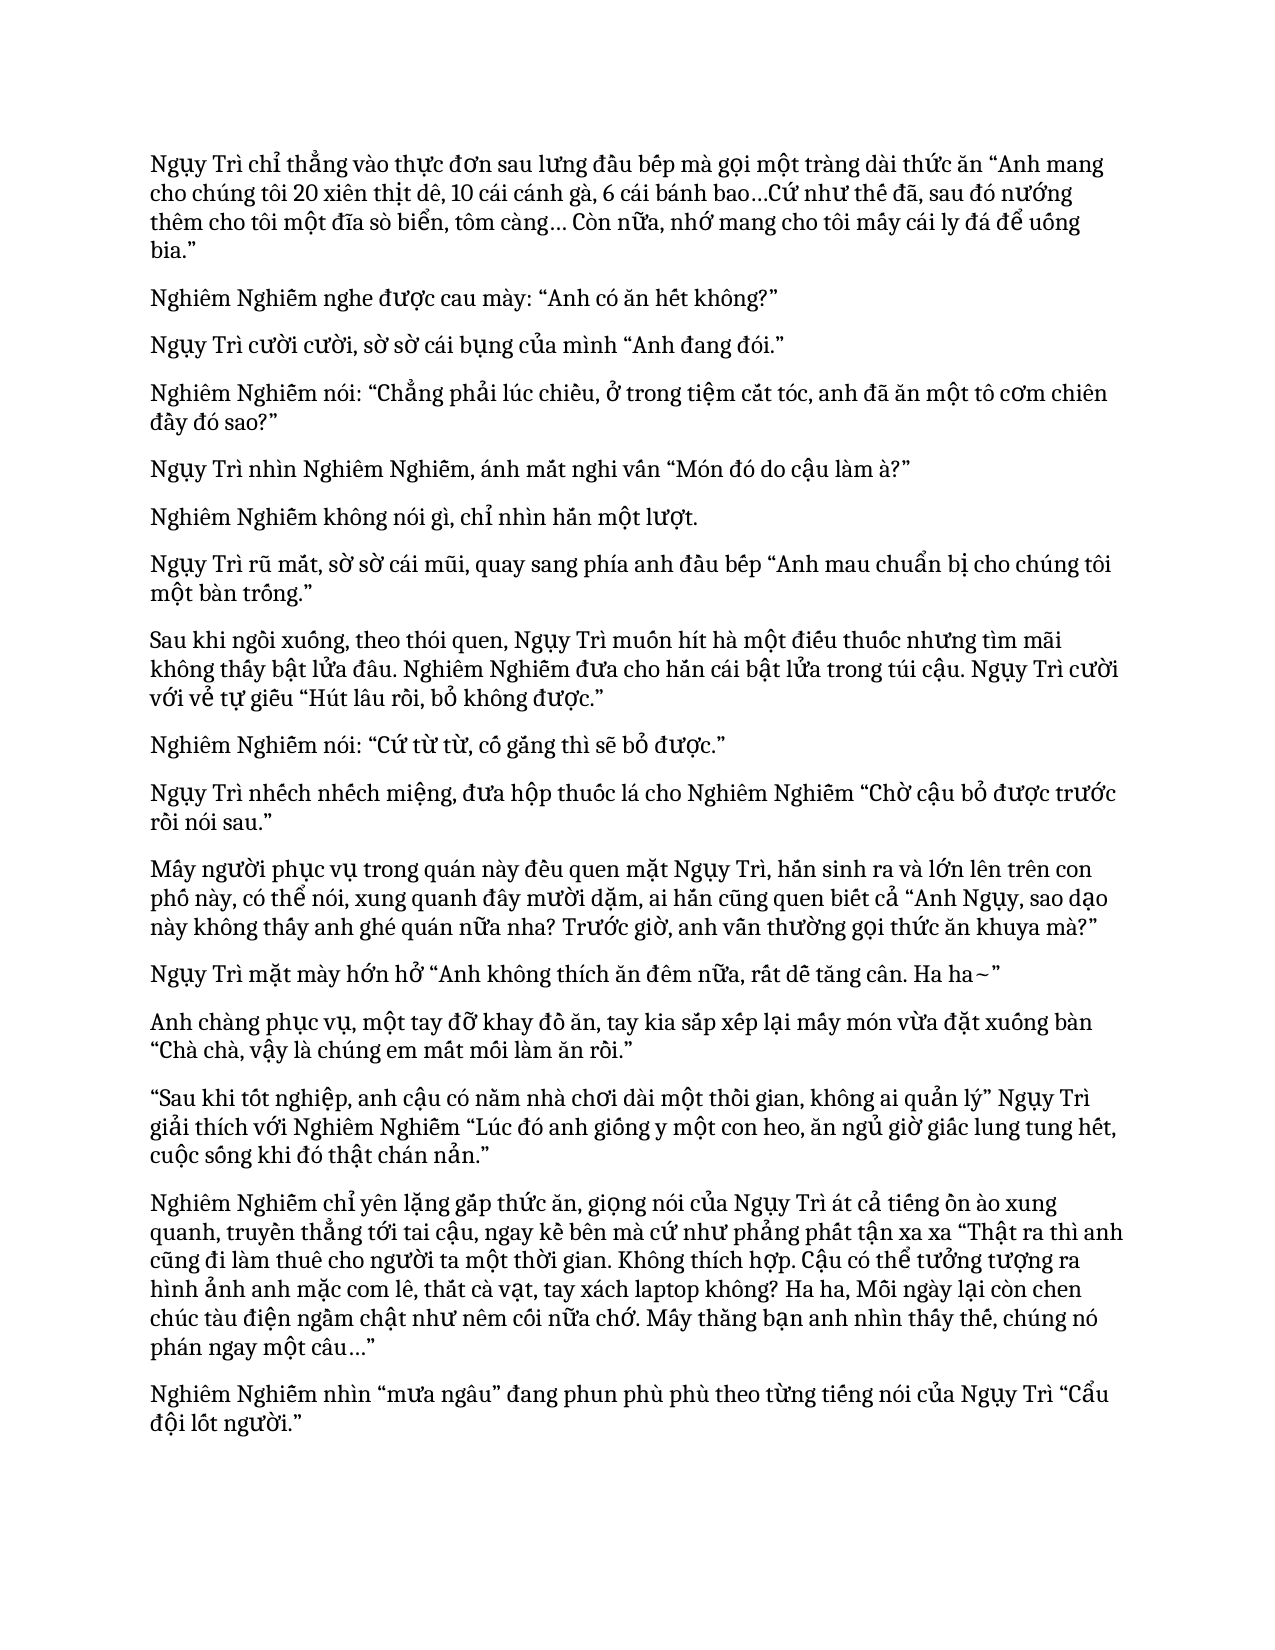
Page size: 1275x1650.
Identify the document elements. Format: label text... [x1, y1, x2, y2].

text Ngụy Trì rũ mắt, sờ sờ cái mũi, quay sang phía anh đầu bếp “Anh mau chuẩn bị cho chúng tôi một bàn trống.” [150, 550, 1125, 607]
text Nghiêm Nghiễm nghe được cau mày: “Anh có ăn hết không?” [150, 284, 1125, 312]
text Sau khi ngồi xuống, theo thói quen, Ngụy Trì muốn hít hà một điếu thuốc nhưng tìm mãi không thấy bật lửa đâu. Nghiêm Nghiễm đưa cho hắn cái bật lửa trong túi cậu. Ngụy Trì cười với vẻ tự giễu “Hút lâu rồi, bỏ không được.” [150, 626, 1125, 712]
text Nghiêm Nghiễm nói: “Chẳng phải lúc chiều, ở trong tiệm cắt tóc, anh đã ăn một tô cơm chiên đầy đó sao?” [150, 379, 1125, 436]
text Ngụy Trì cười cười, sờ sờ cái bụng của mình “Anh đang đói.” [150, 331, 1125, 360]
text Nghiêm Nghiễm không nói gì, chỉ nhìn hắn một lượt. [150, 502, 1125, 531]
text “Sau khi tốt nghiệp, anh cậu có nằm nhà chơi dài một thồi gian, không ai quản lý” Ngụy Trì giải thích với Nghiêm Nghiễm “Lúc đó anh giống y một con heo, ăn ngủ giờ giấc lung tung hết, cuộc sống khi đó thật chán nản.” [150, 1084, 1125, 1170]
text Nghiêm Nghiễm nói: “Cứ từ từ, cố gắng thì sẽ bỏ được.” [150, 731, 1125, 760]
text Mấy người phục vụ trong quán này đều quen mặt Ngụy Trì, hắn sinh ra và lớn lên trên con phố này, có thể nói, xung quanh đây mười dặm, ai hắn cũng quen biết cả “Anh Ngụy, sao dạo này không thấy anh ghé quán nữa nha? Trước giờ, anh vẫn thường gọi thức ăn khuya mà?” [150, 855, 1125, 941]
text Ngụy Trì chỉ thẳng vào thực đơn sau lưng đầu bếp mà gọi một tràng dài thức ăn “Anh mang cho chúng tôi 20 xiên thịt dê, 10 cái cánh gà, 6 cái bánh bao…Cứ như thế đã, sau đó nướng thêm cho tôi một đĩa sò biển, tôm càng… Còn nữa, nhớ mang cho tôi mấy cái ly đá để uống bia.” [150, 150, 1125, 265]
text Nghiêm Nghiễm chỉ yên lặng gắp thức ăn, giọng nói của Ngụy Trì át cả tiếng ồn ào xung quanh, truyền thẳng tới tai cậu, ngay kề bên mà cứ như phảng phất tận xa xa “Thật ra thì anh cũng đi làm thuê cho người ta một thời gian. Không thích hợp. Cậu có thể tưởng tượng ra hình ảnh anh mặc com lê, thắt cà vạt, tay xách laptop không? Ha ha, Mỗi ngày lại còn chen chúc tàu điện ngầm chật như nêm cối nữa chớ. Mấy thằng bạn anh nhìn thấy thế, chúng nó phán ngay một câu…” [150, 1189, 1125, 1361]
text Ngụy Trì nhìn Nghiêm Nghiễm, ánh mắt nghi vấn “Món đó do cậu làm à?” [150, 455, 1125, 484]
text Ngụy Trì mặt mày hớn hở “Anh không thích ăn đêm nữa, rất dễ tăng cân. Ha ha~” [150, 960, 1125, 989]
text Nghiêm Nghiễm nhìn “mưa ngâu” đang phun phù phù theo từng tiếng nói của Ngụy Trì “Cẩu đội lốt người.” [150, 1380, 1125, 1437]
text Anh chàng phục vụ, một tay đỡ khay đồ ăn, tay kia sắp xếp lại mấy món vừa đặt xuống bàn “Chà chà, vậy là chúng em mất mối làm ăn rồi.” [150, 1007, 1125, 1065]
text Ngụy Trì nhếch nhếch miệng, đưa hộp thuốc lá cho Nghiêm Nghiễm “Chờ cậu bỏ được trước rồi nói sau.” [150, 779, 1125, 836]
